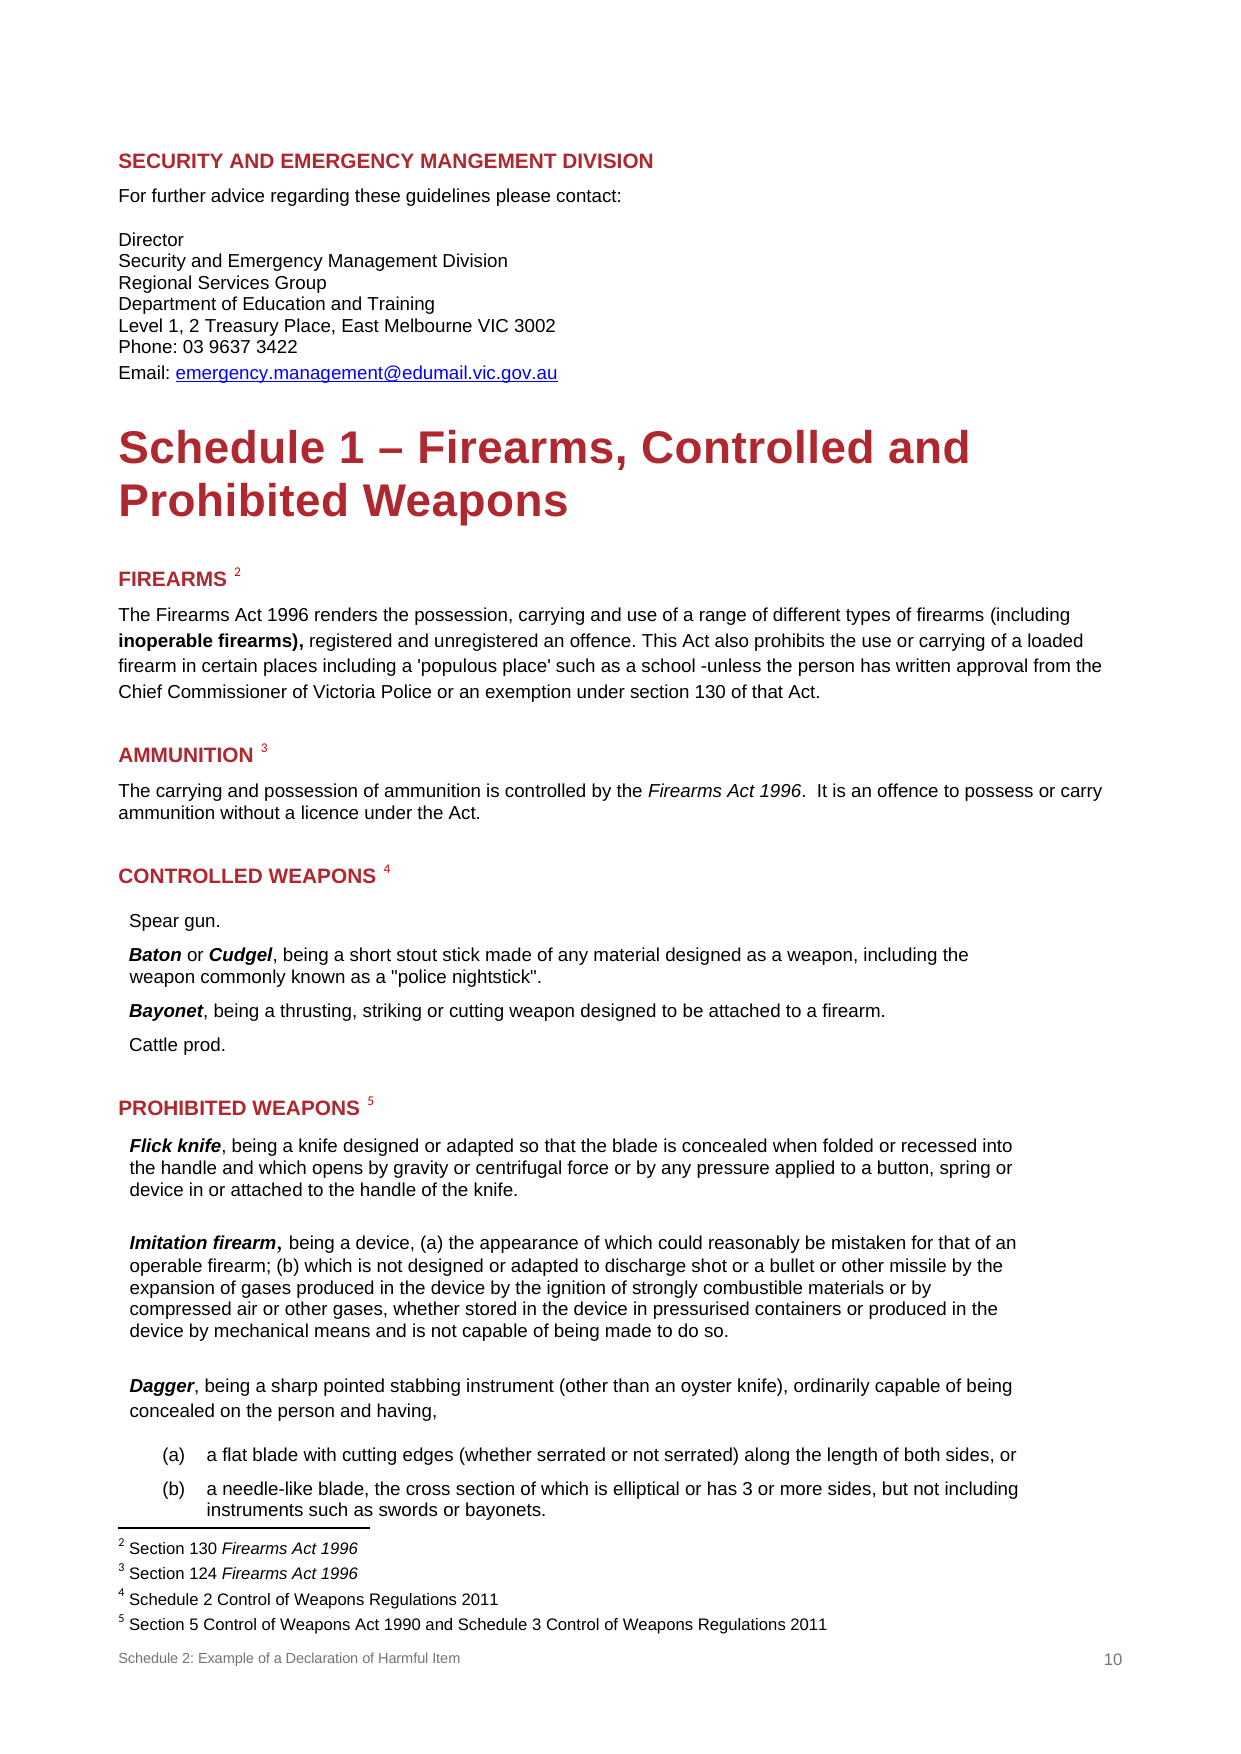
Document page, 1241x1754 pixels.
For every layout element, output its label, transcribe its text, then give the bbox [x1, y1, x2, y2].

table_cell Baton or Cudgel, being a short stout stick made of any material designed as a weapon, including the weapon commonly known as a "police nightstick". [118, 931, 1048, 987]
table_cell Imitation firearm, being a device, (a) the appearance of which could reasonably be mistaken for that of an operable firearm; (b) which is not designed or adapted to discharge shot or a bullet or other missile by the expansion of gases produced in the device by the ignition of strongly combustible materials or by compressed air or other gases, whether stored in the device in pressurised containers or produced in the device by mechanical means and is not capable of being made to do so. Dagger, being a sharp pointed stabbing instrument (other than an oyster knife), ordinarily capable of being concealed on the person and having, a flat blade with cutting edges (whether serrated or not serrated) along the length of both sides, or a needle-like blade, the cross section of which is elliptical or has 3 or more sides, but not including instruments such as swords or bayonets. [118, 1226, 1048, 1521]
subtitle Firearms [118, 564, 1122, 592]
text Email: emergency.management@edumail.vic.gov.au [118, 358, 1122, 383]
text Department of Education and Training [118, 293, 1122, 315]
subtitle SECURITY AND EMERGENCY MANGEMENT DIVISION [118, 149, 1122, 173]
table_cell Cattle prod. [118, 1021, 1048, 1055]
subtitle Ammunition [118, 740, 1122, 768]
text Director [118, 228, 1122, 250]
subtitle Controlled Weapons [118, 861, 1122, 889]
text Security and Emergency Management Division [118, 250, 1122, 272]
text Phone: 03 9637 3422 [118, 336, 1122, 358]
text Regional Services Group [118, 272, 1122, 293]
subtitle Prohibited Weapons [118, 1093, 1122, 1121]
table_header Flick knife, being a knife designed or adapted so that the blade is concealed when folded or recessed into the handle and which opens by gravity or centrifugal force or by any pressure applied to a button, spring or device in or attached to the handle of the knife. [118, 1129, 1048, 1226]
subtitle The carrying and possession of ammunition is controlled by the Firearms Act 1996. It is an offence to possess or carry ammunition without a licence under the Act. [118, 780, 1122, 823]
text For further advice regarding these guidelines please contact: [118, 181, 1122, 207]
table_header Spear gun. [118, 897, 1048, 931]
text Level 1, 2 Treasury Place, East Melbourne VIC 3002 [118, 315, 1122, 336]
text The Firearms Act 1996 renders the possession, carrying and use of a range of different types of firearms (including inoperable firearms), registered and unregistered an offence. This Act also prohibits the use or carrying of a loaded firearm in certain places including a 'populous place' such as a school -unless the person has written approval from the Chief Commissioner of Victoria Police or an exemption under section 130 of that Act. [118, 600, 1122, 702]
table_cell Bayonet, being a thrusting, striking or cutting weapon designed to be attached to a firearm. [118, 987, 1048, 1021]
subtitle Schedule 1 – Firearms, Controlled and Prohibited Weapons [118, 421, 1042, 526]
